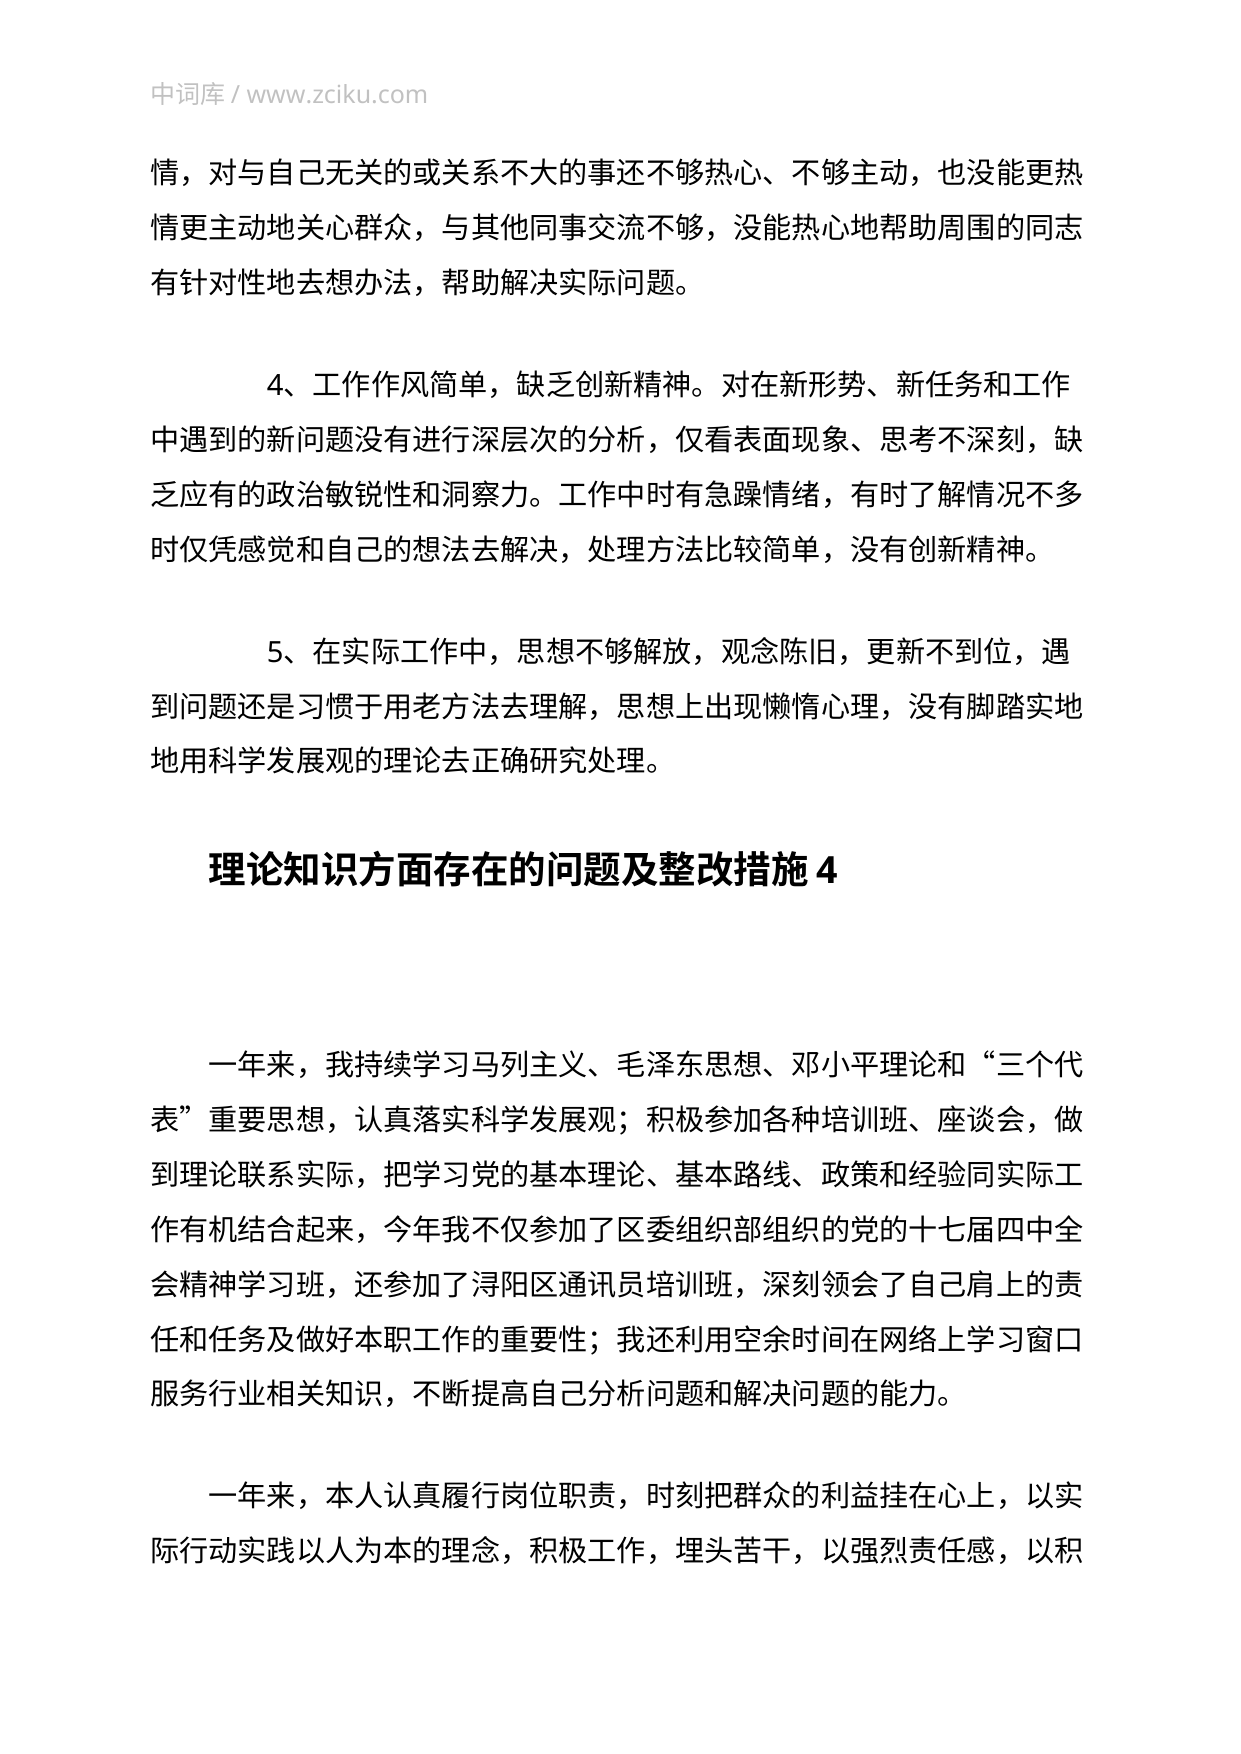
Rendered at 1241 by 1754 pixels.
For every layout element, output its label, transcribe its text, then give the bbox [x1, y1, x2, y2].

text 理论知识方面存在的问题及整改措施4 [150, 840, 1090, 894]
text 5、在实际工作中，思想不够解放，观念陈旧，更新不到位，遇到问题还是习惯于用老方法去理解，思想上出现懒惰心理，没有脚踏实地地用科学发展观的理论去正确研究处理。 [150, 628, 1090, 780]
text 4、工作作风简单，缺乏创新精神。对在新形势、新任务和工作中遇到的新问题没有进行深层次的分析，仅看表面现象、思考不深刻，缺乏应有的政治敏锐性和洞察力。工作中时有急躁情绪，有时了解情况不多时仅凭感觉和自己的想法去解决，处理方法比较简单，没有创新精神。 [150, 362, 1090, 569]
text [150, 1473, 1090, 1570]
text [150, 150, 1090, 302]
text 一年来，我持续学习马列主义、毛泽东思想、邓小平理论和“三个代表”重要思想，认真落实科学发展观；积极参加各种培训班、座谈会，做到理论联系实际，把学习党的基本理论、基本路线、政策和经验同实际工作有机结合起来，今年我不仅参加了区委组织部组织的党的十七届四中全会精神学习班，还参加了浔阳区通讯员培训班，深刻领会了自己肩上的责任和任务及做好本职工作的重要性；我还利用空余时间在网络上学习窗口服务行业相关知识，不断提高自己分析问题和解决问题的能力。 [150, 1042, 1090, 1413]
